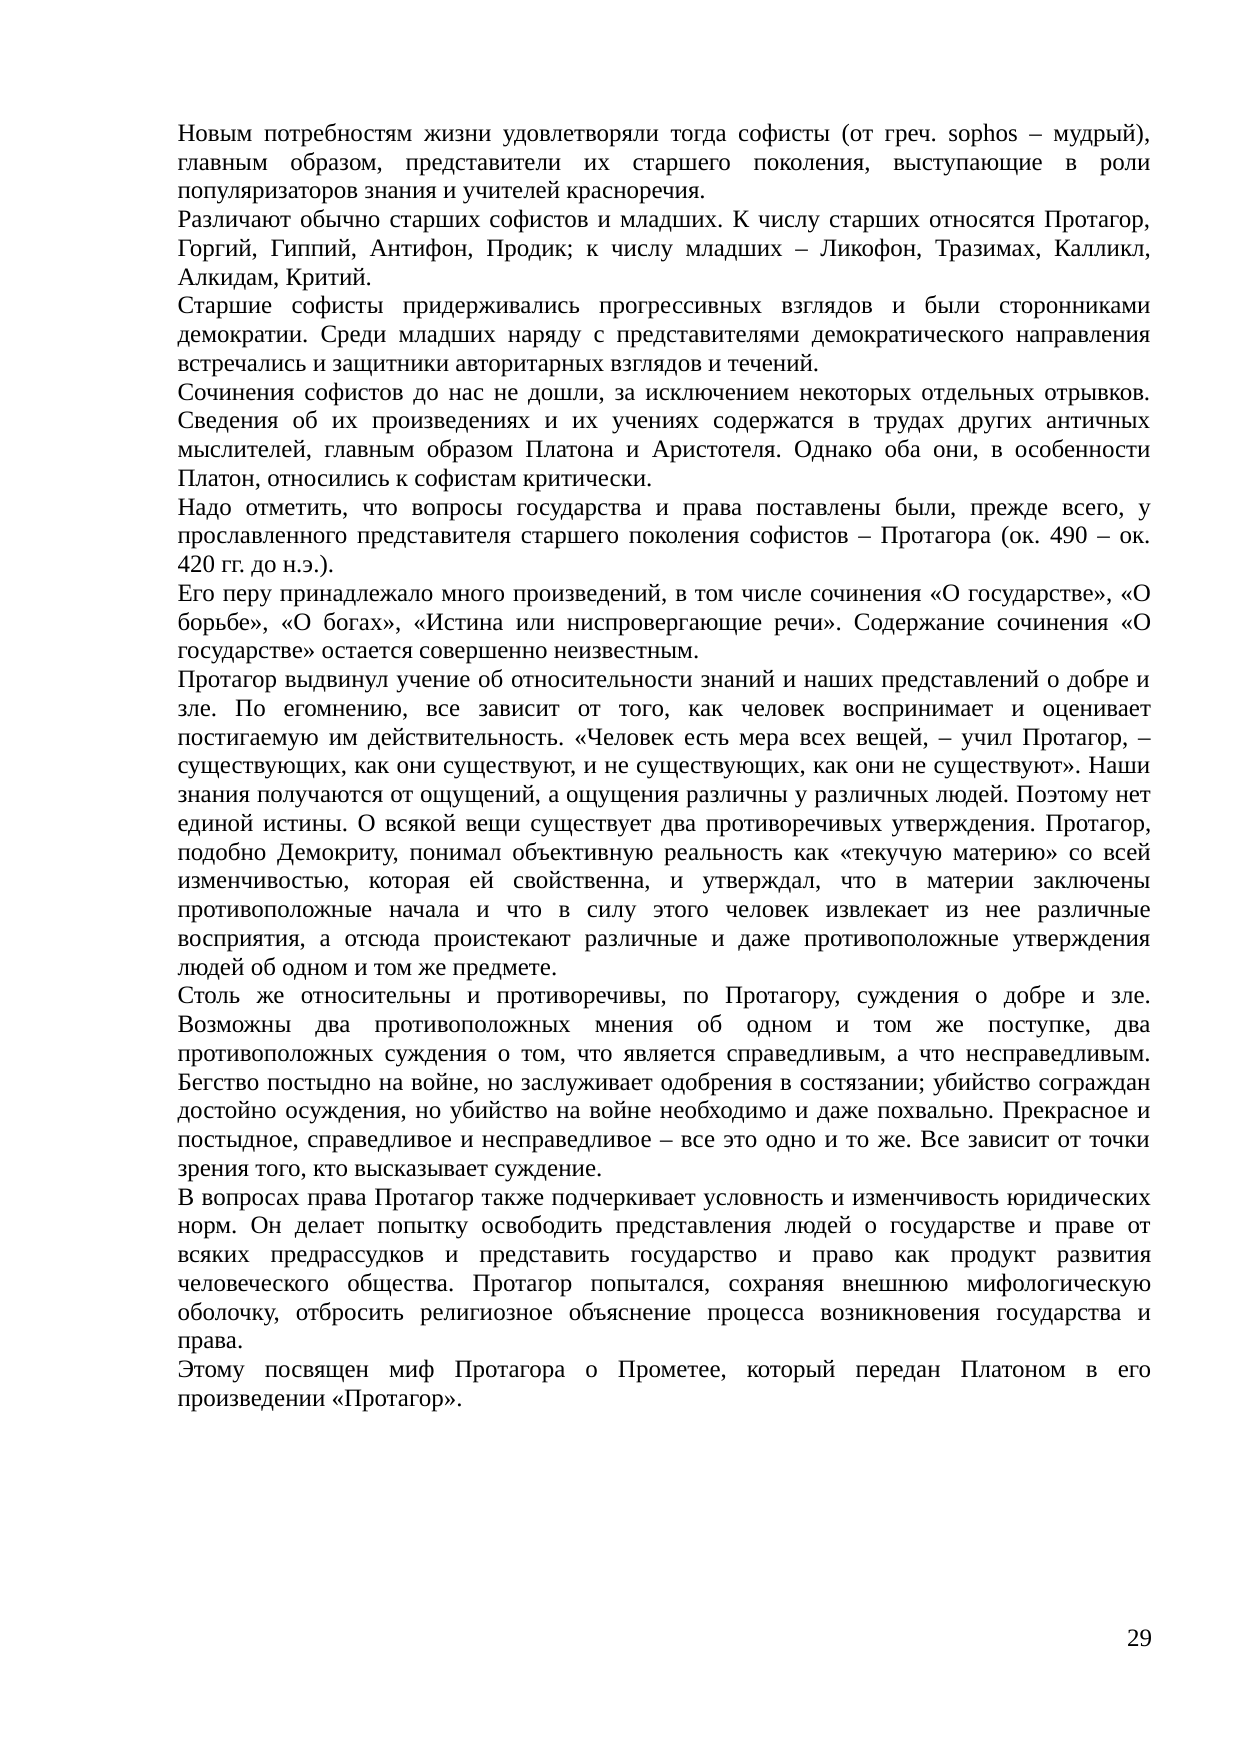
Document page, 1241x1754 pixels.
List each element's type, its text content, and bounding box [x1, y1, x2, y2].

text Столь же относительны и противоречивы, по Протагору, суждения о добре и зле. Возможны два противоположных мнения об одном и том же поступке, два противоположных суждения о том, что является справедливым, а что несправедливым. Бегство постыдно на войне, но заслуживает одобрения в состязании; убийство сограждан достойно осуждения, но убийство на войне необходимо и даже похвально. Прекрасное и постыдное, справедливое и несправедливое – все это одно и то же. Все зависит от точки зрения того, кто высказывает суждение. [177, 981, 1152, 1182]
text Старшие софисты придерживались прогрессивных взглядов и были сторонниками демократии. Среди младших наряду с представителями демократического направления встречались и защитники авторитарных взглядов и течений. [177, 291, 1152, 377]
text Протагор выдвинул учение об относительности знаний и наших представлений о добре и зле. По егомнению, все зависит от того, как человек воспринимает и оценивает постигаемую им действительность. «Человек есть мера всех вещей, – учил Протагор, – существующих, как они существуют, и не существующих, как они не существуют». Наши знания получаются от ощущений, а ощущения различны у различных людей. Поэтому нет единой истины. О всякой вещи существует два противоречивых утверждения. Протагор, подобно Демокриту, понимал объективную реальность как «текучую материю» со всей изменчивостью, которая ей свойственна, и утверждал, что в материи заключены противоположные начала и что в силу этого человек извлекает из нее различные восприятия, а отсюда проистекают различные и даже противоположные утверждения людей об одном и том же предмете. [177, 664, 1152, 981]
text В вопросах права Протагор также подчеркивает условность и изменчивость юридических норм. Он делает попытку освободить представления людей о государстве и праве от всяких предрассудков и представить государство и право как продукт развития человеческого общества. Протагор попытался, сохраняя внешнюю мифологическую оболочку, отбросить религиозное объяснение процесса возникновения государства и права. [177, 1182, 1152, 1354]
text Этому посвящен миф Протагора о Прометее, который передан Платоном в его произведении «Протагор». [177, 1354, 1152, 1412]
text Сочинения софистов до нас не дошли, за исключением некоторых отдельных отрывков. Сведения об их произведениях и их учениях содержатся в трудах других античных мыслителей, главным образом Платона и Аристотеля. Однако оба они, в особенности Платон, относились к софистам критически. [177, 377, 1152, 492]
text Различают обычно старших софистов и младших. К числу старших относятся Протагор, Горгий, Гиппий, Антифон, Продик; к числу младших – Ликофон, Тразимах, Калликл, Алкидам, Критий. [177, 204, 1152, 291]
text Надо отметить, что вопросы государства и права поставлены были, прежде всего, у прославленного представителя старшего поколения софистов – Протагора (ок. 490 – ок. 420 гг. до н.э.). [177, 492, 1152, 578]
text Его перу принадлежало много произведений, в том числе сочинения «О государстве», «О борьбе», «О богах», «Истина или ниспровергающие речи». Содержание сочинения «О государстве» остается совершенно неизвестным. [177, 578, 1152, 664]
text Новым потребностям жизни удовлетворяли тогда софисты (от греч. sophos – мудрый), главным образом, представители их старшего поколения, выступающие в роли популяризаторов знания и учителей красноречия. [177, 118, 1152, 204]
